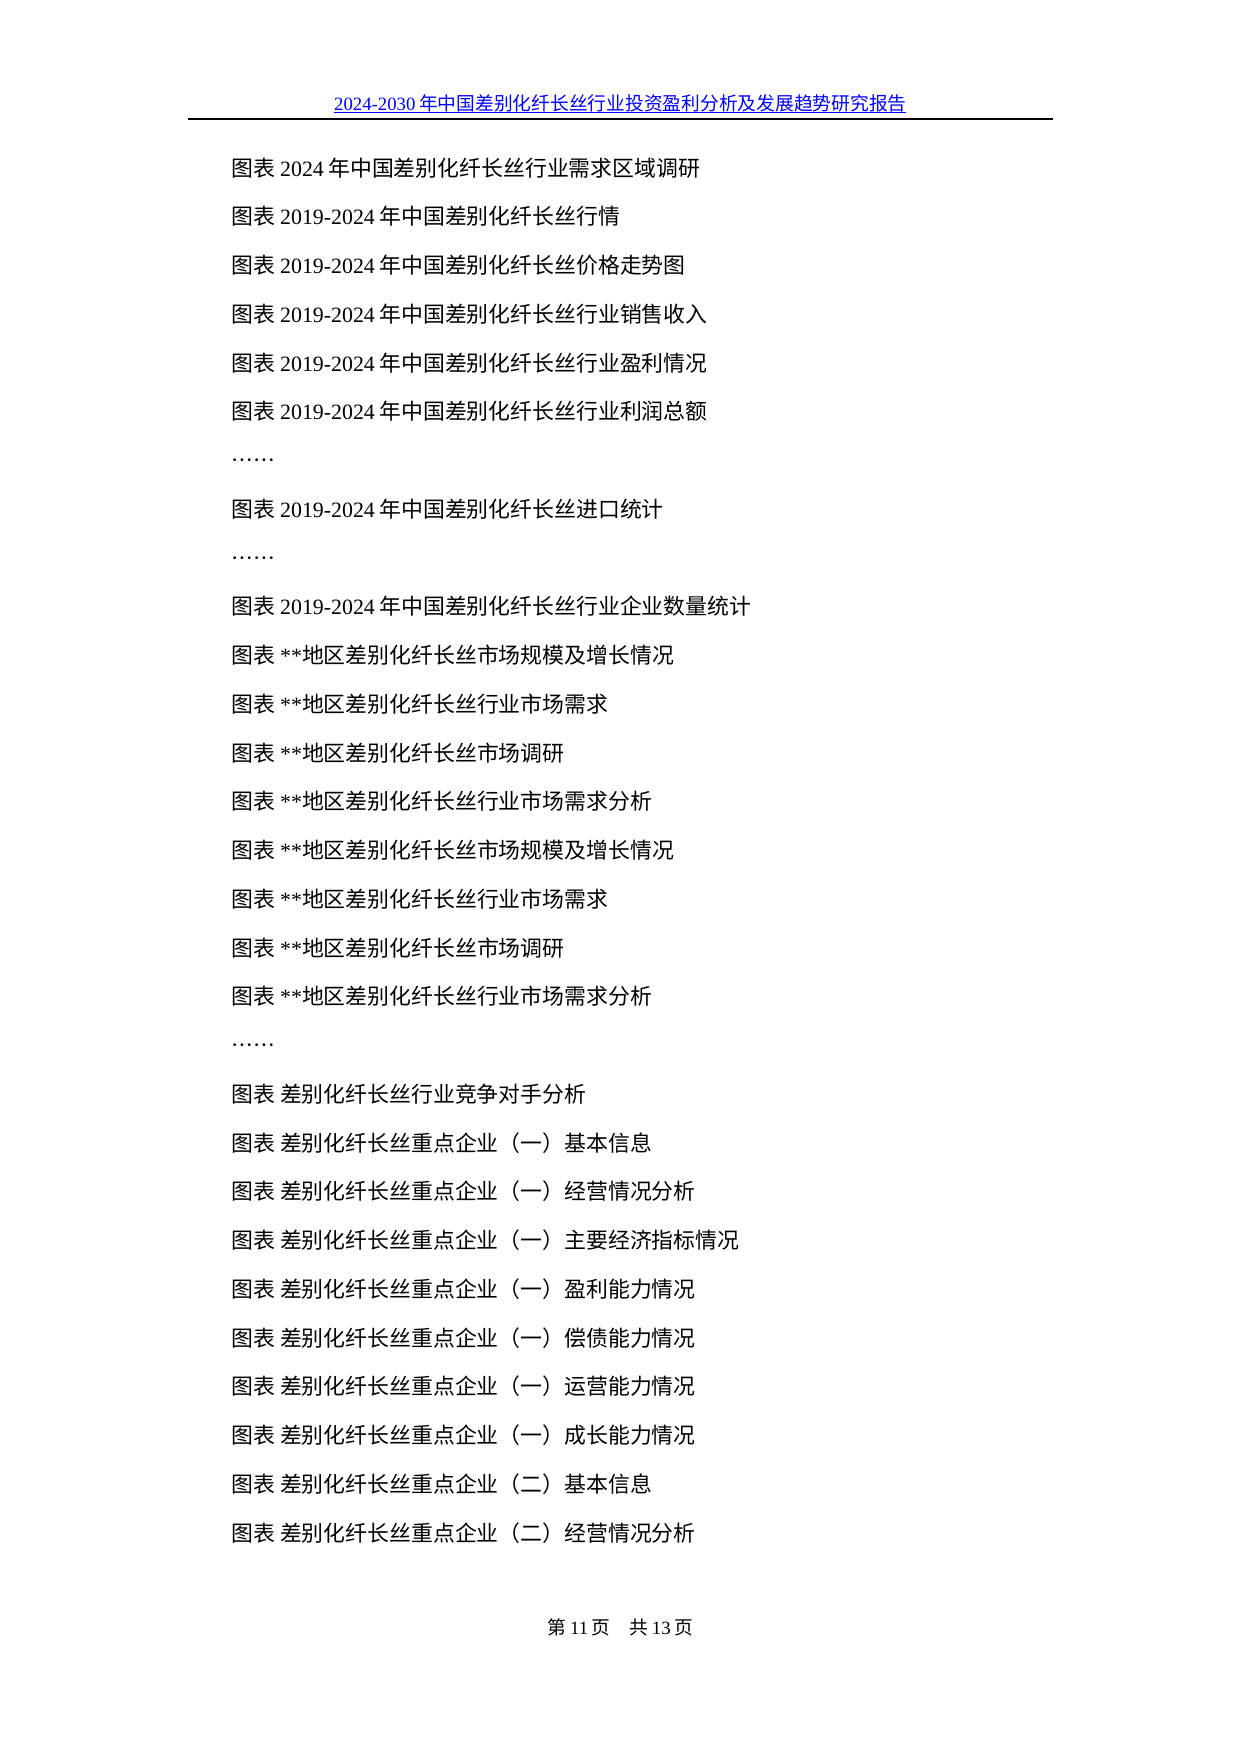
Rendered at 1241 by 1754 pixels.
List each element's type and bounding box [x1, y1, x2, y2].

text [187, 150, 1053, 1548]
